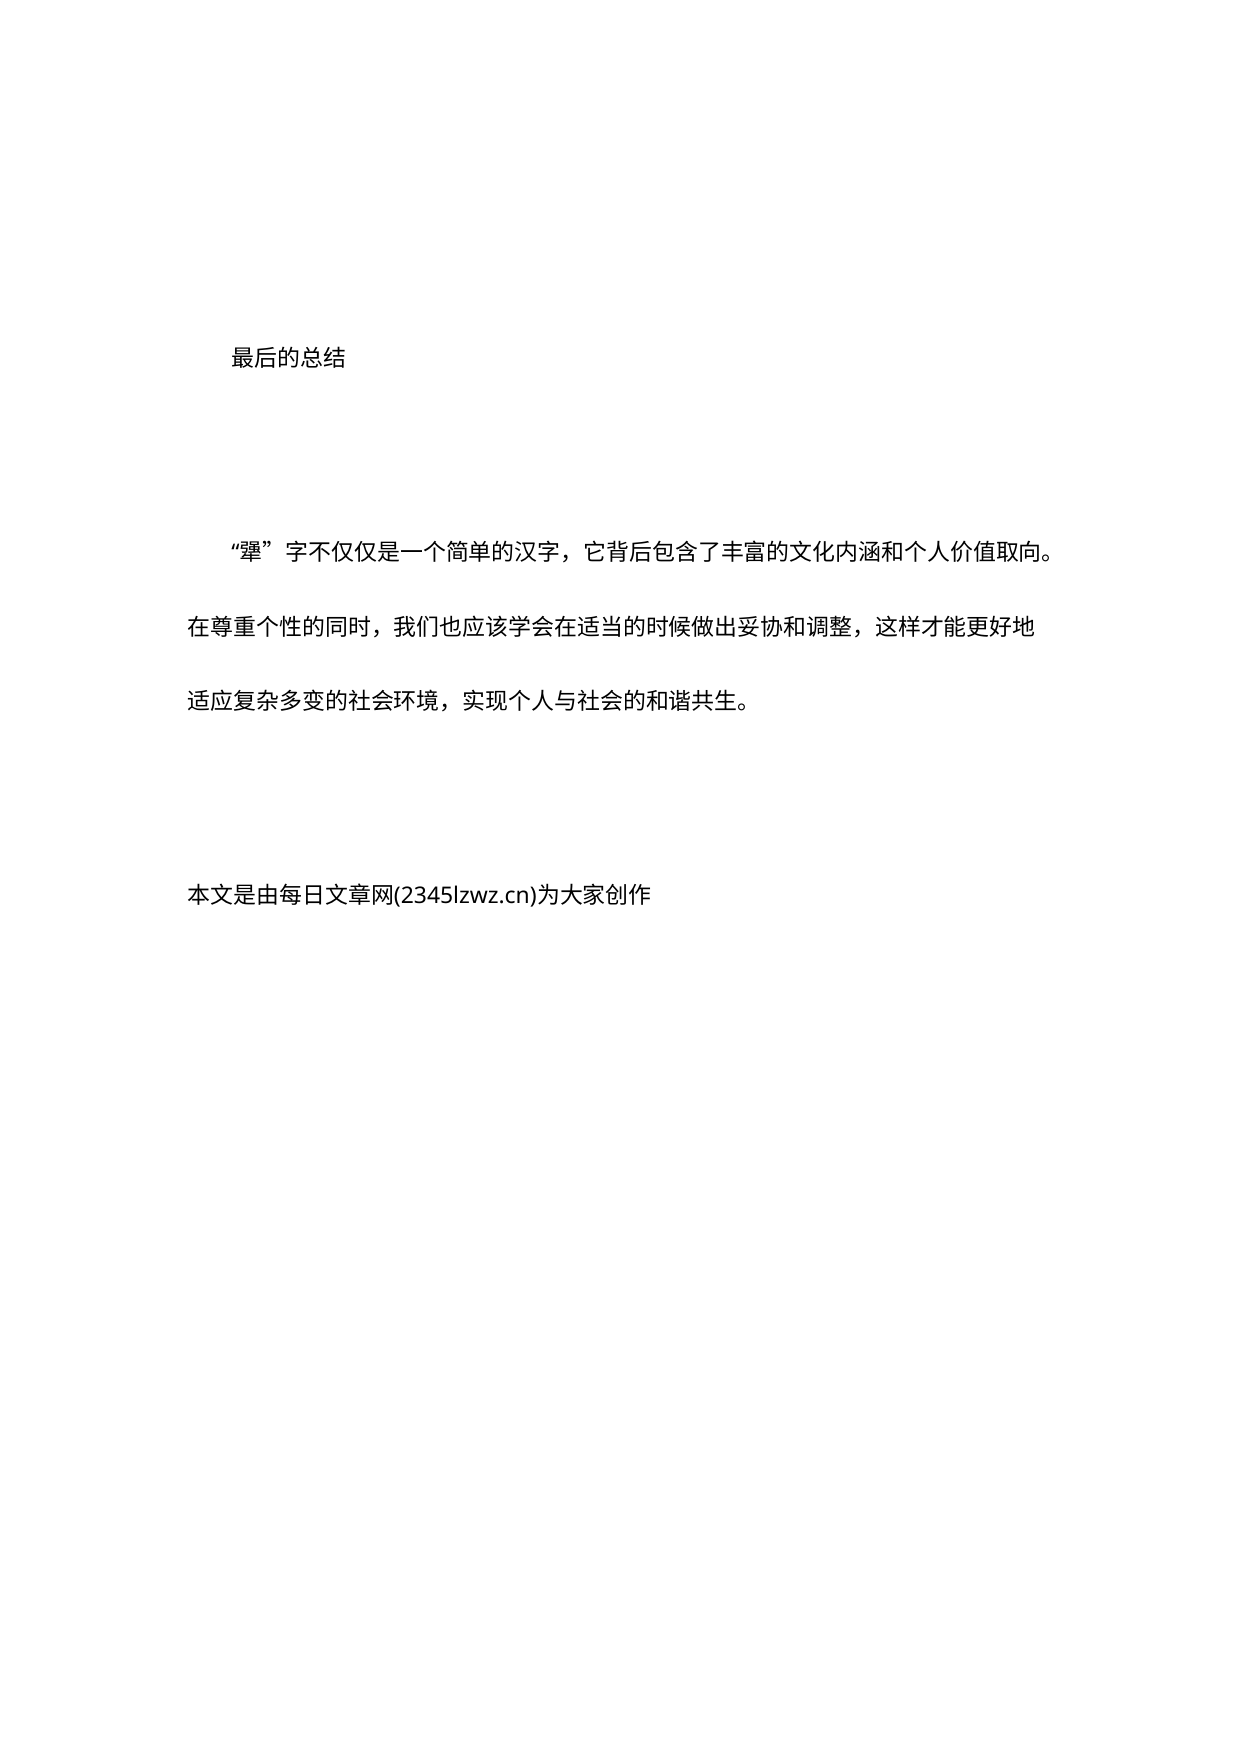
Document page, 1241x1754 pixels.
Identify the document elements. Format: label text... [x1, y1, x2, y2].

text “犟”字不仅仅是一个简单的汉字，它背后包含了丰富的文化内涵和个人价值取向。在尊重个性的同时，我们也应该学会在适当的时候做出妥协和调整，这样才能更好地适应复杂多变的社会环境，实现个人与社会的和谐共生。 [187, 518, 1053, 732]
text 最后的总结 [187, 323, 1053, 388]
text 本文是由每日文章网(2345lzwz.cn)为大家创作 [187, 862, 1053, 927]
